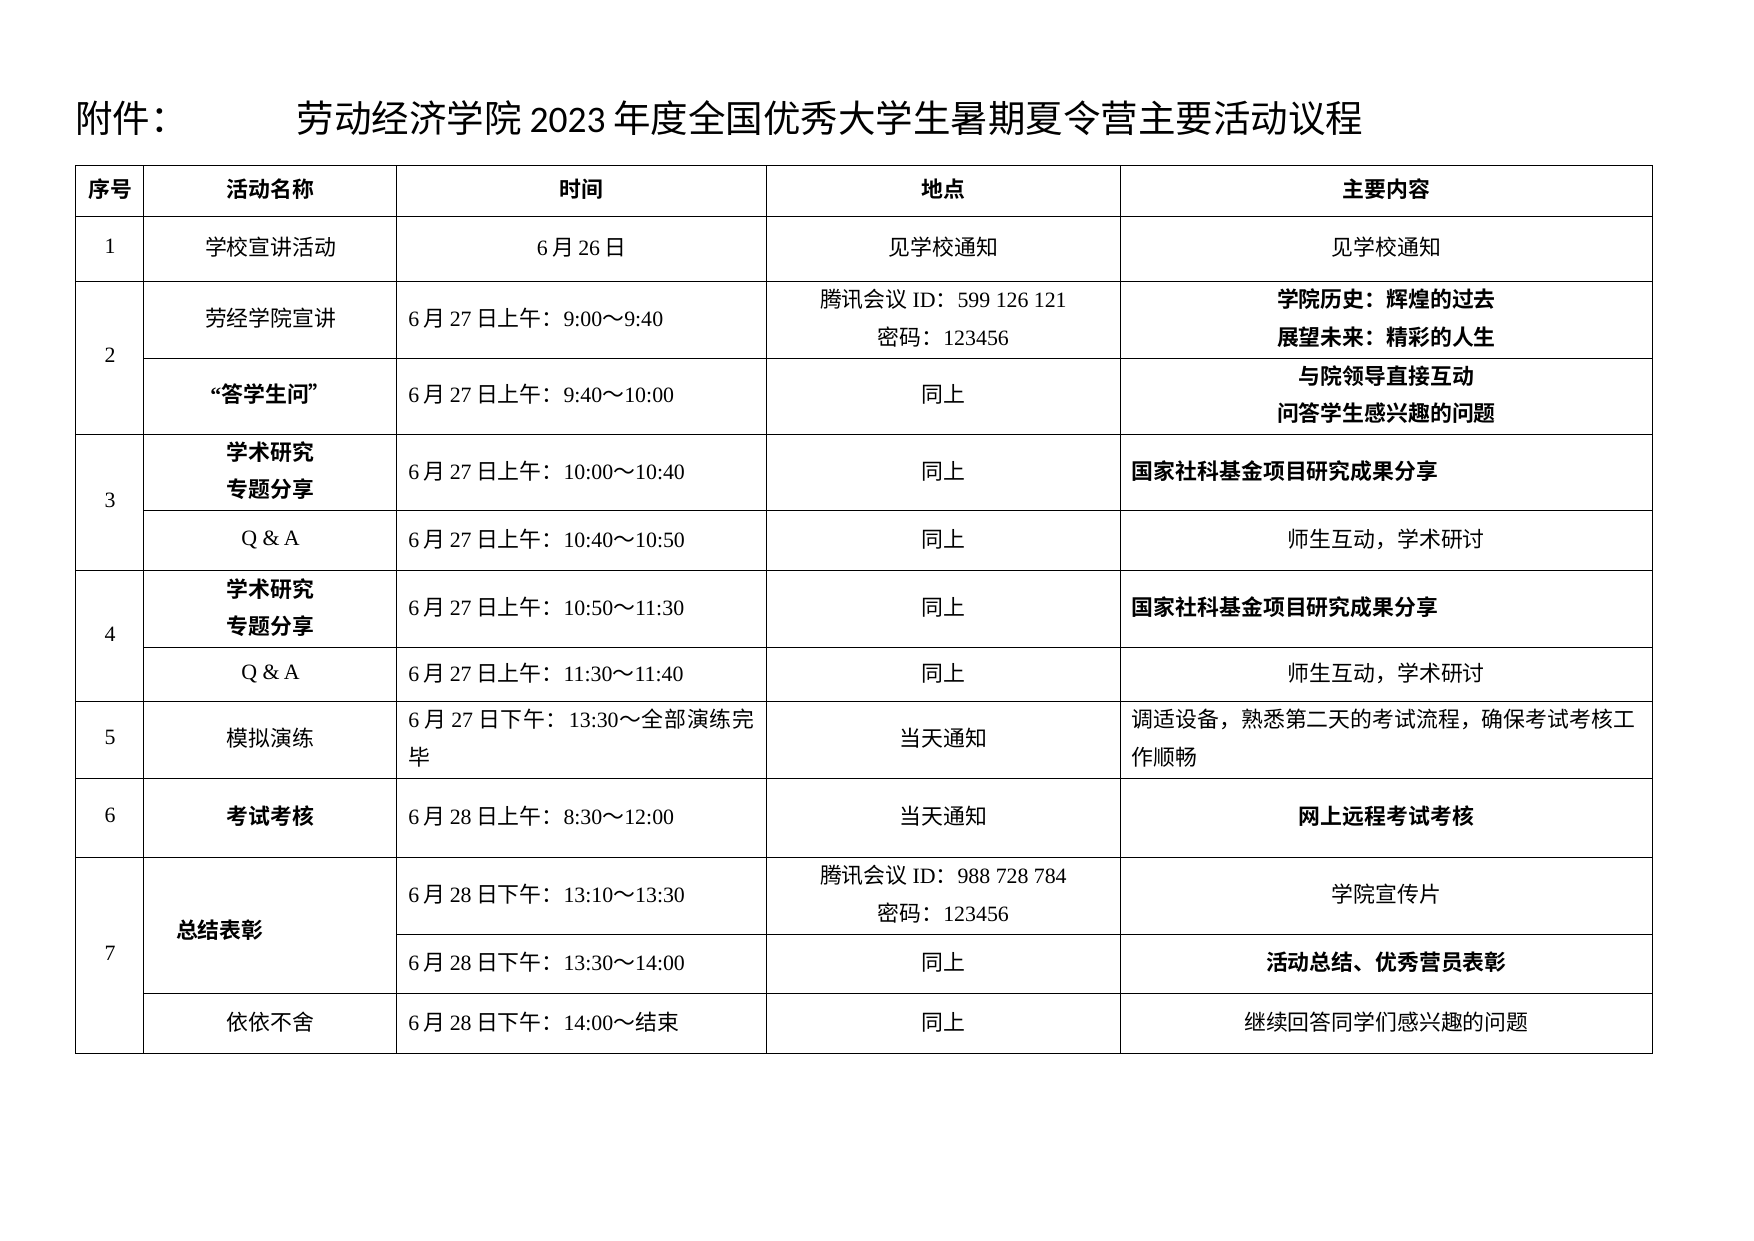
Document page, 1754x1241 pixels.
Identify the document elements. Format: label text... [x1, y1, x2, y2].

table_header 主要内容 [1121, 166, 1652, 216]
table_cell 6月27日上午：10:50～11:30 [397, 571, 766, 647]
table_cell 6 [76, 779, 143, 857]
table_cell 同上 [767, 511, 1120, 570]
table_header 活动名称 [144, 166, 396, 216]
table_cell 6月27日上午：10:40～10:50 [397, 511, 766, 570]
table_cell 考试考核 [144, 779, 396, 857]
table_cell 模拟演练 [144, 702, 396, 777]
table_cell 6月28日下午：13:10～13:30 [397, 858, 766, 933]
table_cell 见学校通知 [767, 217, 1120, 281]
table_cell 腾讯会议 ID：988 728 784 密码：123456 [767, 858, 1120, 933]
table_cell 继续回答同学们感兴趣的问题 [1121, 994, 1652, 1053]
table_cell 调适设备，熟悉第二天的考试流程，确保考试考核工作顺畅 [1121, 702, 1652, 777]
table_cell “答学生问” [144, 359, 396, 434]
table_cell 依依不舍 [144, 994, 396, 1053]
table_cell 7 [76, 858, 143, 1053]
table_cell 同上 [767, 935, 1120, 993]
table_cell 当天通知 [767, 702, 1120, 777]
table_cell 腾讯会议 ID：599 126 121 密码：123456 [767, 282, 1120, 357]
table_cell 4 [76, 571, 143, 701]
table_cell 同上 [767, 435, 1120, 510]
table_cell 5 [76, 702, 143, 777]
table_cell 同上 [767, 359, 1120, 434]
table_cell 3 [76, 435, 143, 570]
table_cell 1 [76, 217, 143, 281]
table_cell Q & A [144, 648, 396, 701]
table_header 时间 [397, 166, 766, 216]
table_cell 同上 [767, 648, 1120, 701]
table_cell Q & A [144, 511, 396, 570]
table_cell 6月26日 [397, 217, 766, 281]
table_cell 6月28日下午：14:00～结束 [397, 994, 766, 1053]
table_cell 2 [76, 282, 143, 434]
table_cell 国家社科基金项目研究成果分享 [1121, 571, 1652, 647]
table_cell 活动总结、优秀营员表彰 [1121, 935, 1652, 993]
table_cell 与院领导直接互动 问答学生感兴趣的问题 [1121, 359, 1652, 434]
table_cell 6月28日上午：8:30～12:00 [397, 779, 766, 857]
table_cell 学术研究 专题分享 [144, 571, 396, 647]
table_header 地点 [767, 166, 1120, 216]
table_cell 总结表彰 [144, 858, 396, 993]
table_header 序号 [76, 166, 143, 216]
table_cell 见学校通知 [1121, 217, 1652, 281]
table_cell 学院历史：辉煌的过去 展望未来：精彩的人生 [1121, 282, 1652, 357]
table_cell 师生互动，学术研讨 [1121, 511, 1652, 570]
table_cell 同上 [767, 994, 1120, 1053]
table_cell 网上远程考试考核 [1121, 779, 1652, 857]
table_cell 国家社科基金项目研究成果分享 [1121, 435, 1652, 510]
table_cell 师生互动，学术研讨 [1121, 648, 1652, 701]
text 附件： 劳动经济学院2023年度全国优秀大学生暑期夏令营主要活动议程 [75, 84, 1679, 149]
table_cell 学术研究 专题分享 [144, 435, 396, 510]
table_cell 6月28日下午：13:30～14:00 [397, 935, 766, 993]
table_cell 6月27日上午：9:00～9:40 [397, 282, 766, 357]
table_cell 6月27日上午：10:00～10:40 [397, 435, 766, 510]
table_cell 6月27日下午：13:30～全部演练完毕 [397, 702, 766, 777]
table_cell 学校宣讲活动 [144, 217, 396, 281]
table_cell 同上 [767, 571, 1120, 647]
table_cell 劳经学院宣讲 [144, 282, 396, 357]
table_cell 6月27日上午：9:40～10:00 [397, 359, 766, 434]
table_cell 当天通知 [767, 779, 1120, 857]
table_cell 6月27日上午：11:30～11:40 [397, 648, 766, 701]
table_cell 学院宣传片 [1121, 858, 1652, 933]
